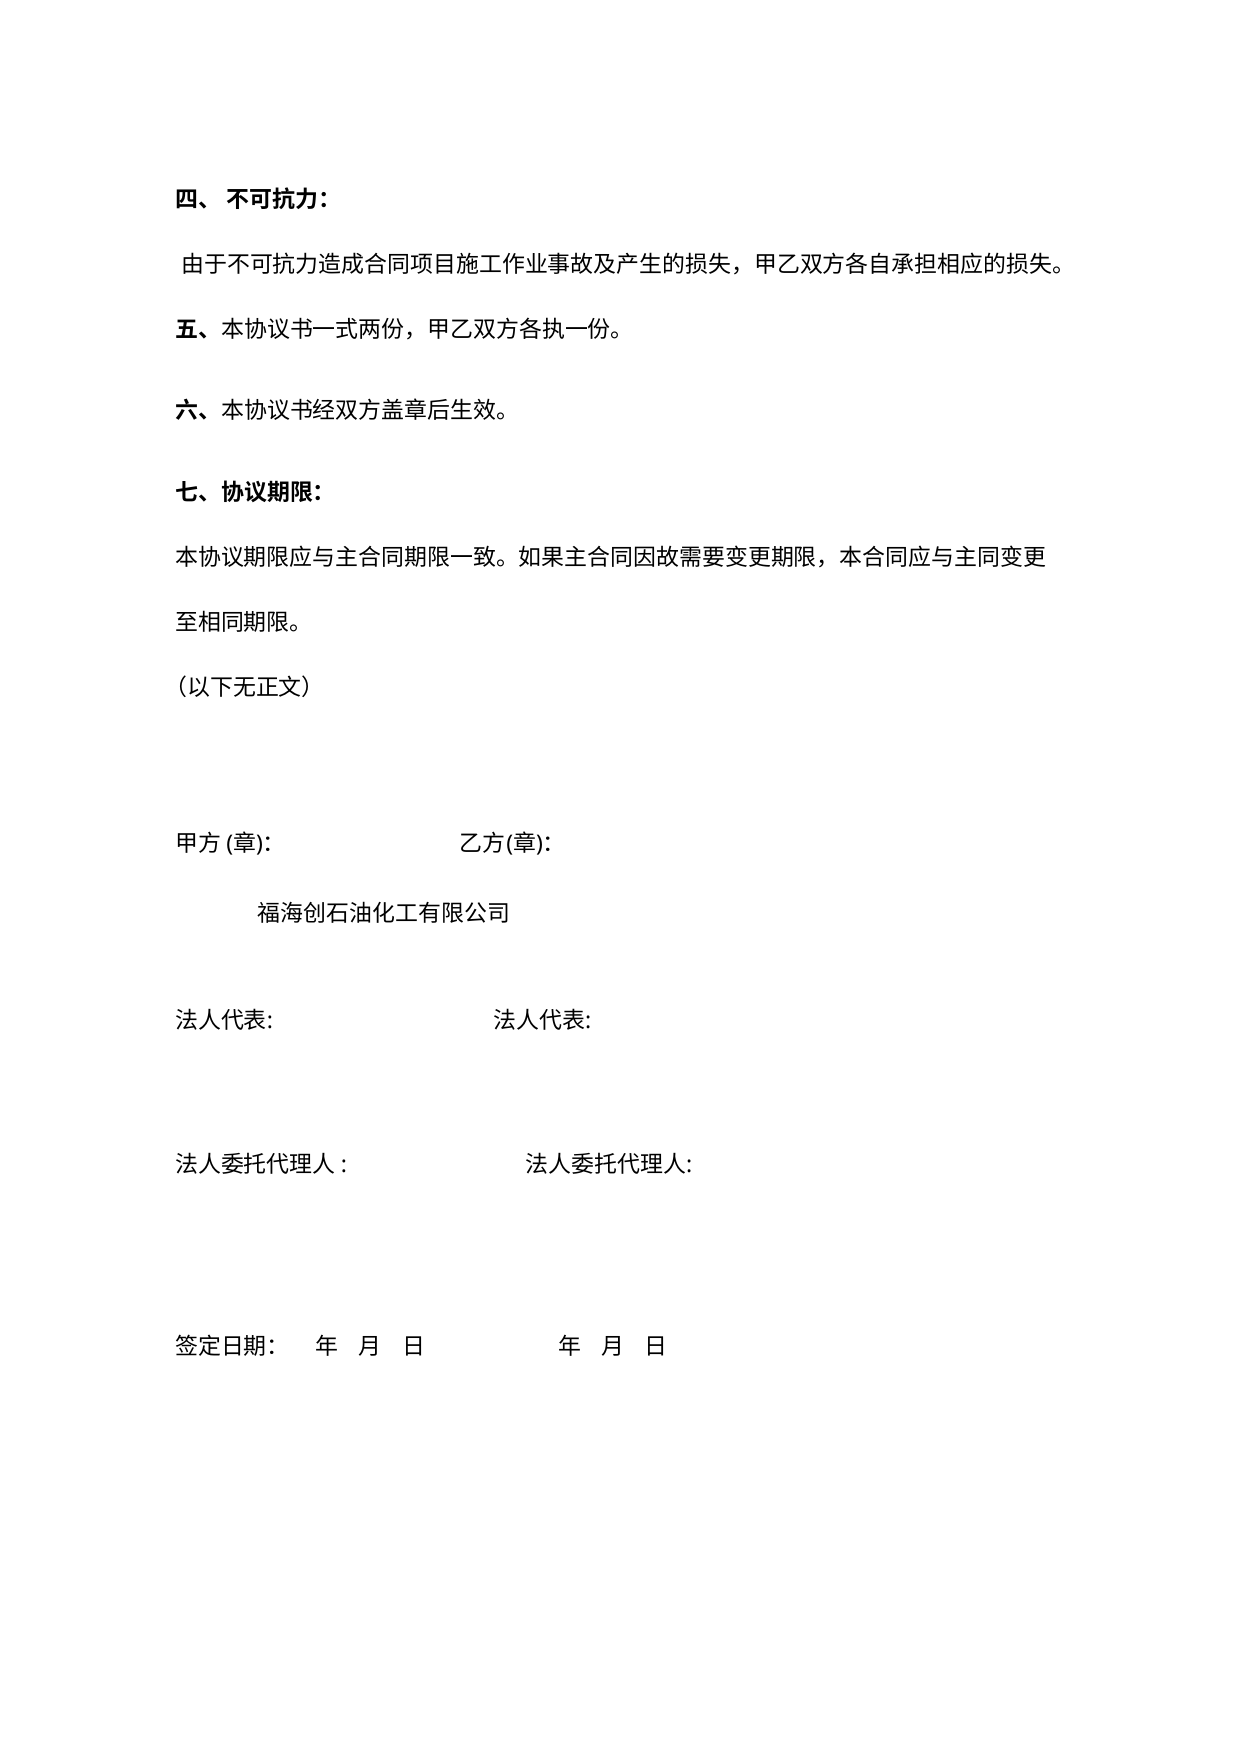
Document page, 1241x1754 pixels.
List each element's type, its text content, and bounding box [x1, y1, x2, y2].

text （以下无正文） [164, 653, 1065, 718]
text 法人代表: 法人代表: [175, 986, 1065, 1051]
text 四、 不可抗力： [175, 165, 1065, 230]
text 七、协议期限： [175, 458, 1065, 523]
text 福海创石油化工有限公司 [154, 879, 1065, 944]
text 本协议期限应与主合同期限一致。如果主合同因故需要变更期限，本合同应与主同变更至相同期限。 [175, 523, 1065, 653]
text 六、本协议书经双方盖章后生效。 [175, 376, 1065, 441]
text 法人委托代理人 : 法人委托代理人: [175, 1130, 1065, 1195]
text 五、本协议书一式两份，甲乙双方各执一份。 [175, 295, 1065, 360]
text 签定日期： 年 月 日 年 月 日 [175, 1312, 1065, 1377]
text 甲方 (章)： 乙方(章)： [175, 809, 1065, 874]
text 由于不可抗力造成合同项目施工作业事故及产生的损失，甲乙双方各自承担相应的损失。 [175, 230, 1065, 295]
